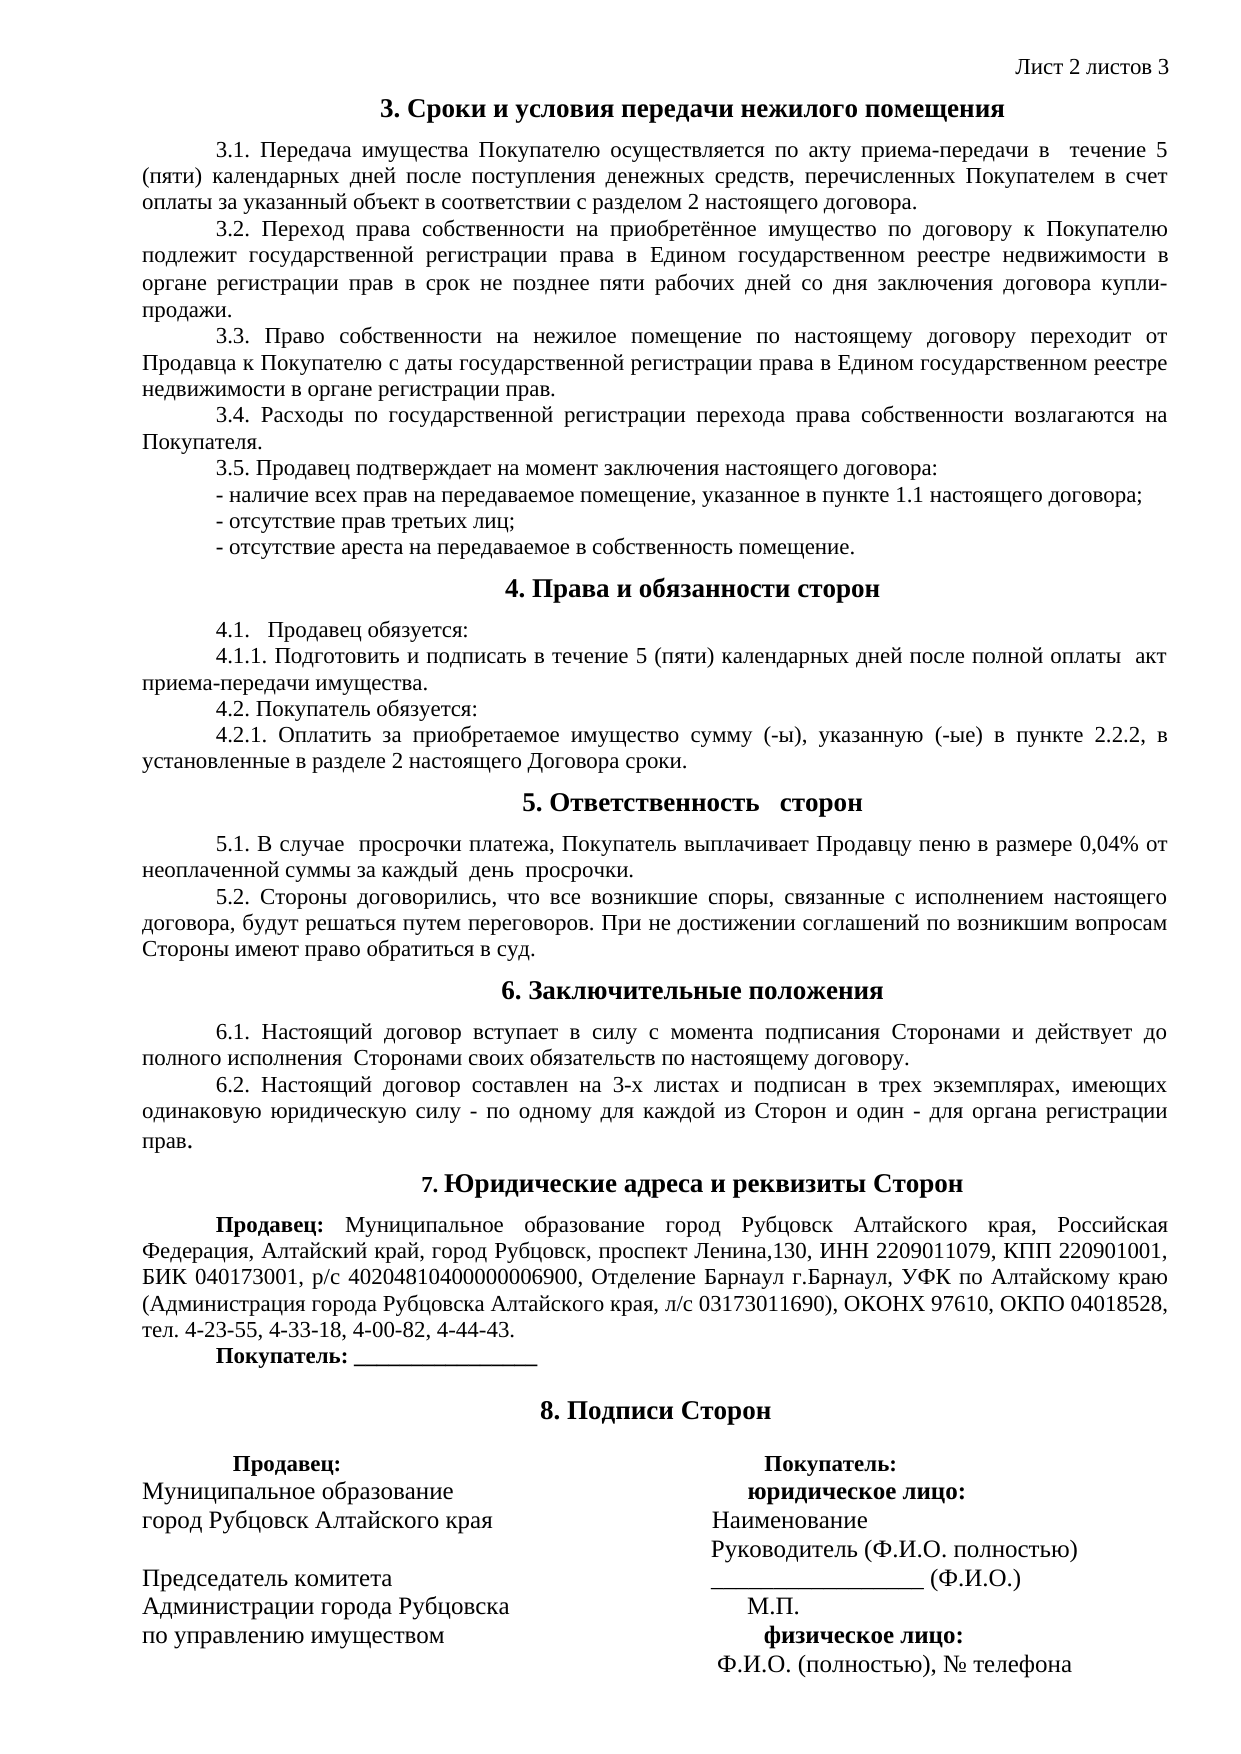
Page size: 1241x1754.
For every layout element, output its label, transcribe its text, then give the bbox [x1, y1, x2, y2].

text по управлению имуществом физическое лицо: [142, 1620, 1169, 1649]
text Председатель комитета _________________ (Ф.И.О.) [142, 1563, 1169, 1591]
text Лист 2 листов 3 [142, 53, 1169, 79]
text Администрации города Рубцовска М.П. [142, 1591, 1169, 1620]
text Руководитель (Ф.И.О. полностью) [142, 1534, 1169, 1563]
text Покупатель: ________________ [142, 1342, 1169, 1369]
text 5.2. Стороны договорились, что все возникшие споры, связанные с исполнением настоящего договора, будут решаться путем переговоров. При не достижении соглашений по возникшим вопросам Стороны имеют право обратиться в суд. [142, 883, 1169, 962]
text 6. Заключительные положения [142, 974, 1169, 1006]
text 4.1.1. Подготовить и подписать в течение 5 (пяти) календарных дней после полной оплаты акт приема-передачи имущества. [142, 642, 1169, 695]
text - наличие всех прав на передаваемое помещение, указанное в пункте 1.1 настоящего договора; [142, 481, 1169, 507]
text 4. Права и обязанности сторон [142, 572, 1169, 603]
text 4.1. Продавец обязуется: [142, 616, 1169, 642]
text 5.1. В случае просрочки платежа, Покупатель выплачивает Продавцу пеню в размере 0,04% от неоплаченной суммы за каждый день просрочки. [142, 830, 1169, 883]
text 5. Ответственность сторон [142, 786, 1169, 818]
text - отсутствие ареста на передаваемое в собственность помещение. [142, 533, 1169, 560]
text 7. Юридические адреса и реквизиты Сторон [142, 1167, 1169, 1198]
text 8. Подписи Сторон [142, 1394, 1169, 1425]
text Продавец: Муниципальное образование город Рубцовск Алтайского края, Российская Федерация, Алтайский край, город Рубцовск, проспект Ленина,130, ИНН 2209011079, КПП 220901001, БИК 040173001, р/с 40204810400000006900, Отделение Барнаул г.Барнаул, УФК по Алтайскому краю (Администрация города Рубцовска Алтайского края, л/с 03173011690), ОКОНХ 97610, ОКПО 04018528, тел. 4-23-55, 4-33-18, 4-00-82, 4-44-43. [142, 1211, 1169, 1342]
text 3. Сроки и условия передачи нежилого помещения [142, 92, 1169, 123]
text 3.3. Право собственности на нежилое помещение по настоящему договору переходит от Продавца к Покупателю с даты государственной регистрации права в Едином государственном реестре недвижимости в органе регистрации прав. [142, 322, 1169, 402]
text 3.1. Передача имущества Покупателю осуществляется по акту приема-передачи в течение 5 (пяти) календарных дней после поступления денежных средств, перечисленных Покупателем в счет оплаты за указанный объект в соответствии с разделом 2 настоящего договора. [142, 136, 1169, 215]
text 3.2. Переход права собственности на приобретённое имущество по договору к Покупателю подлежит государственной регистрации права в Едином государственном реестре недвижимости в органе регистрации прав в срок не позднее пяти рабочих дней со дня заключения договора купли-продажи. [142, 215, 1169, 322]
text - отсутствие прав третьих лиц; [142, 507, 1169, 533]
text 4.2. Покупатель обязуется: [142, 695, 1169, 721]
text 3.4. Расходы по государственной регистрации перехода права собственности возлагаются на Покупателя. [142, 402, 1169, 454]
text 3.5. Продавец подтверждает на момент заключения настоящего договора: [142, 454, 1169, 481]
text 4.2.1. Оплатить за приобретаемое имущество сумму (-ы), указанную (-ые) в пункте 2.2.2, в установленные в разделе 2 настоящего Договора сроки. [142, 721, 1169, 774]
text 6.2. Настоящий договор составлен на 3-х листах и подписан в трех экземплярах, имеющих одинаковую юридическую силу - по одному для каждой из Сторон и один - для органа регистрации прав. [142, 1071, 1169, 1154]
text Продавец: Покупатель: [142, 1450, 1169, 1476]
text Муниципальное образование юридическое лицо: [142, 1476, 1169, 1505]
text 6.1. Настоящий договор вступает в силу с момента подписания Сторонами и действует до полного исполнения Сторонами своих обязательств по настоящему договору. [142, 1018, 1169, 1071]
text город Рубцовск Алтайского края Наименование [142, 1505, 1169, 1534]
text Ф.И.О. (полностью), № телефона [142, 1649, 1169, 1678]
